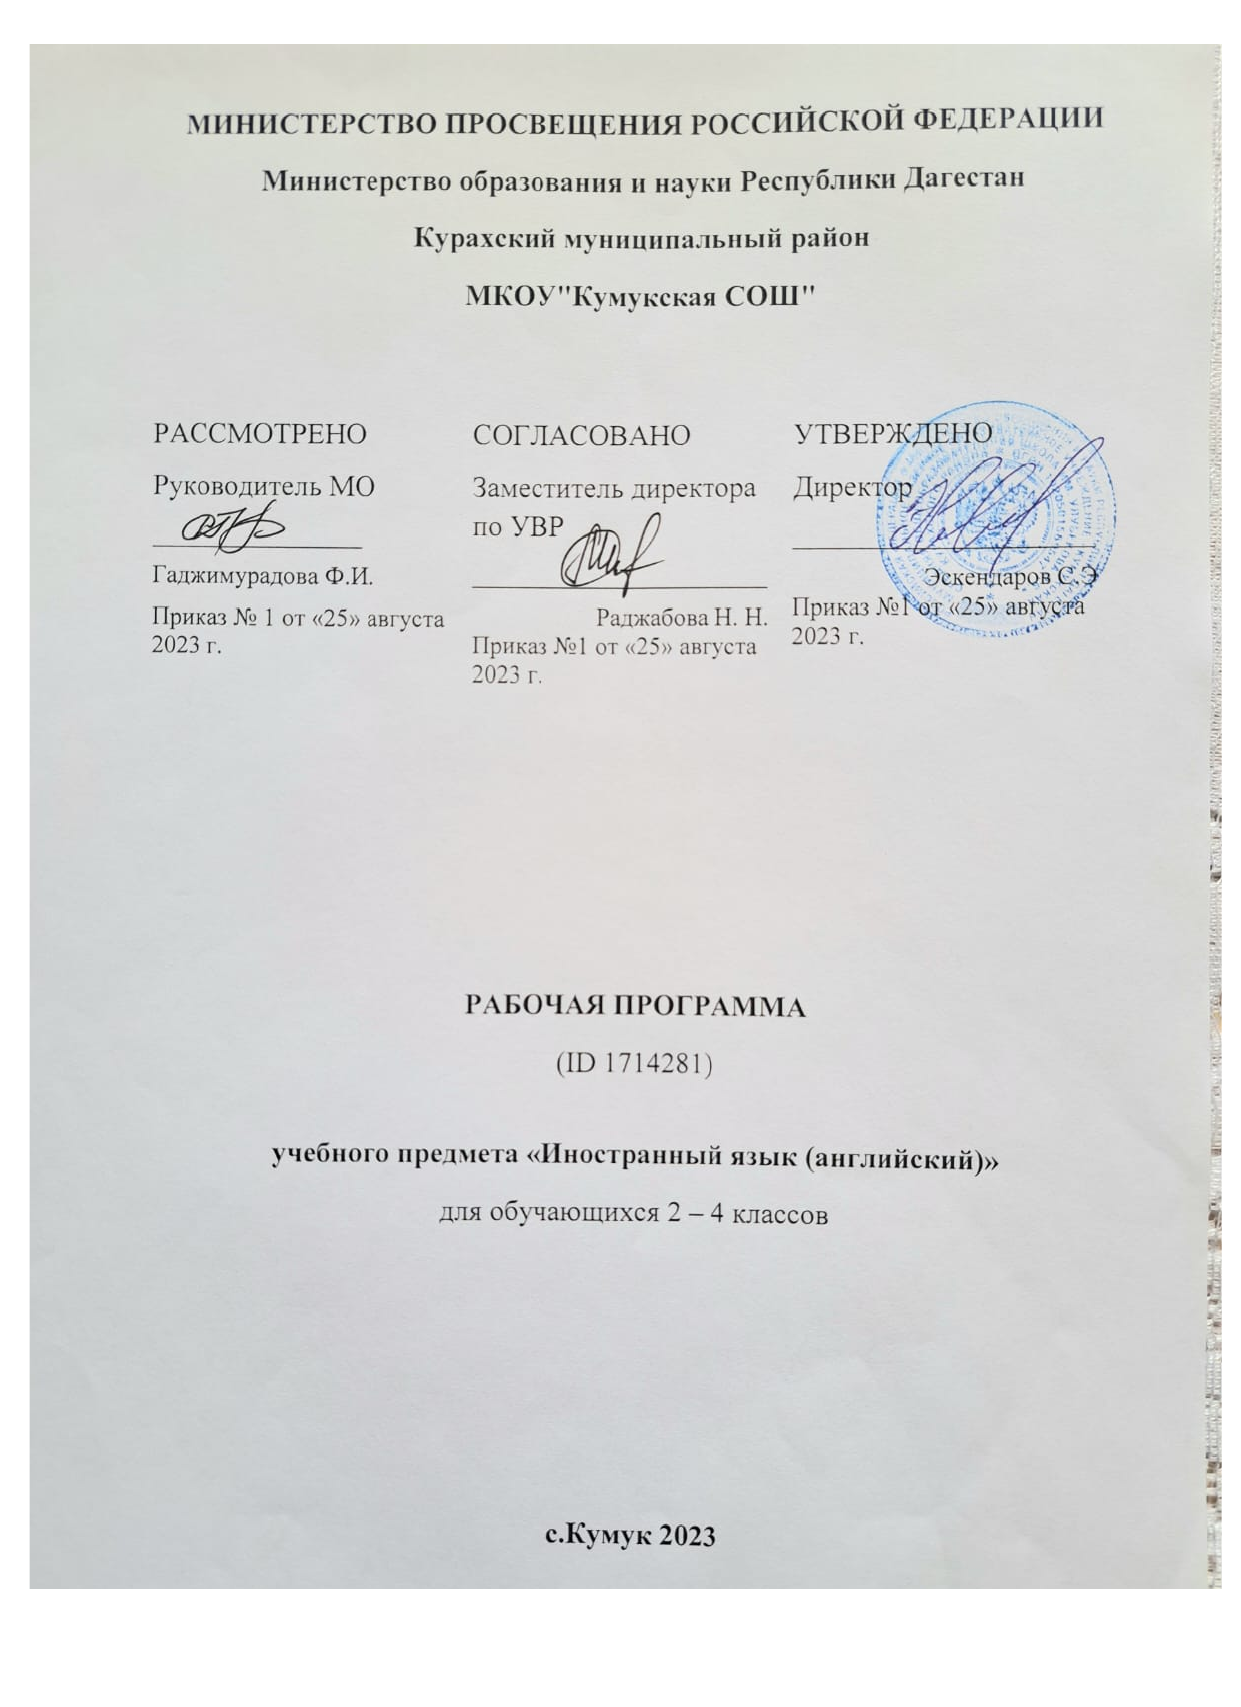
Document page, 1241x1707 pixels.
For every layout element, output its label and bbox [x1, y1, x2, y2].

picture [29, 44, 1222, 1589]
